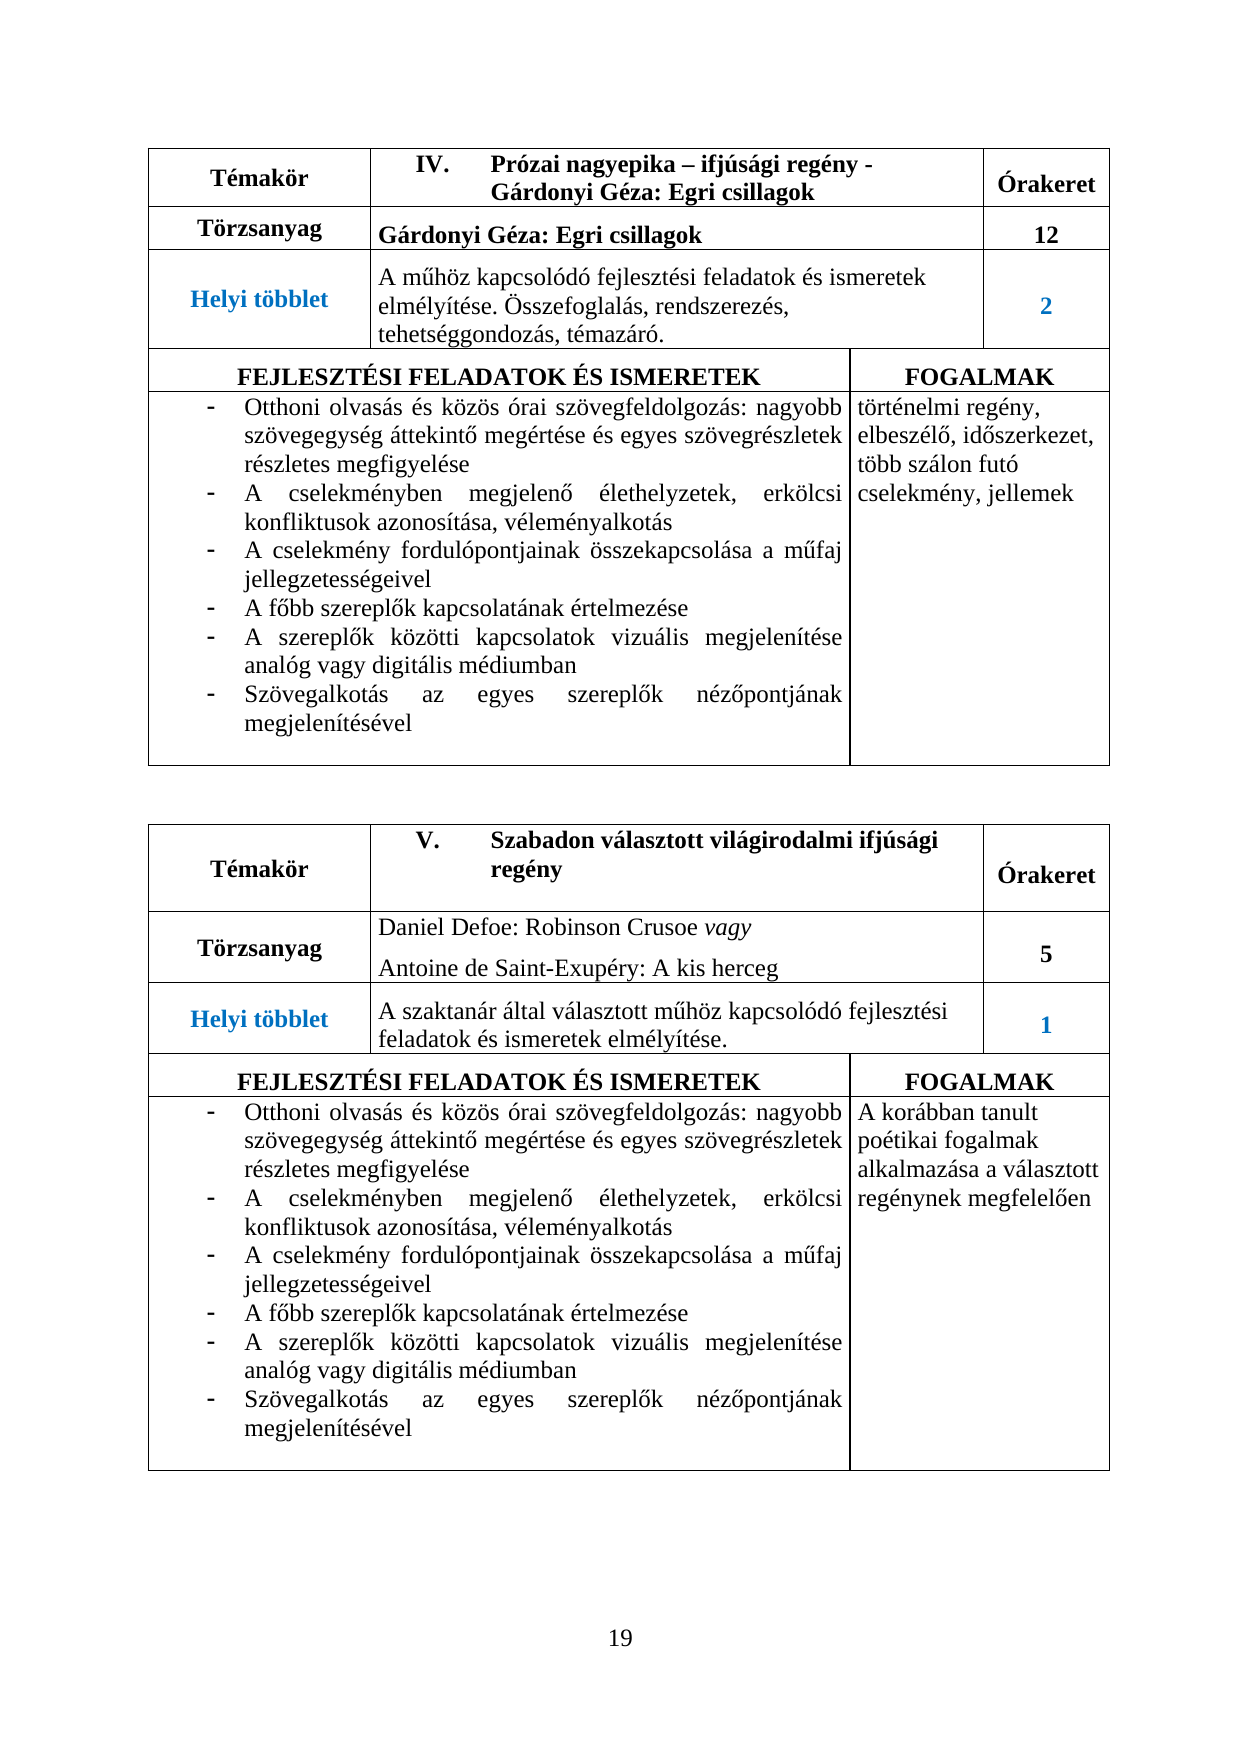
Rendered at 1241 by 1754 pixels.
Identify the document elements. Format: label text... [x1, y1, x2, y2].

table_header Prózai nagyepika – ifjúsági regény - Gárdonyi Géza: Egri csillagok [371, 149, 983, 206]
table_cell Helyi többlet [149, 983, 370, 1053]
table_cell 12 [984, 207, 1109, 248]
table_cell A korábban tanult poétikai fogalmak alkalmazása a választott regénynek megfelelően [851, 1097, 1109, 1470]
table_cell 2 [984, 250, 1109, 348]
table_cell 1 [984, 983, 1109, 1053]
table_cell Daniel Defoe: Robinson Crusoe vagy Antoine de Saint-Exupéry: A kis herceg [371, 912, 983, 982]
table_cell FOGALMAK [851, 1054, 1109, 1096]
table_cell A műhöz kapcsolódó fejlesztési feladatok és ismeretek elmélyítése. Összefoglalás, rendszerezés, tehetséggondozás, témazáró. [371, 250, 983, 348]
table_cell FOGALMAK [851, 349, 1109, 391]
table_header Szabadon választott világirodalmi ifjúsági regény [371, 825, 983, 911]
table_cell Helyi többlet [149, 250, 370, 348]
table_cell Törzsanyag [149, 912, 370, 982]
table_cell történelmi regény, elbeszélő, időszerkezet, több szálon futó cselekmény, jellemek [851, 392, 1109, 765]
table_cell Otthoni olvasás és közös órai szövegfeldolgozás: nagyobb szövegegység áttekintő megértése és egyes szövegrészletek részletes megfigyelése A cselekményben megjelenő élethelyzetek, erkölcsi konfliktusok azonosítása, véleményalkotás A cselekmény fordulópontjainak összekapcsolása a műfaj jellegzetességeivel A főbb szereplők kapcsolatának értelmezése A szereplők közötti kapcsolatok vizuális megjelenítése analóg vagy digitális médiumban Szövegalkotás az egyes szereplők nézőpontjának megjelenítésével [149, 1097, 849, 1470]
table_header Témakör [149, 825, 370, 911]
table_header Órakeret [984, 149, 1109, 206]
table_cell Törzsanyag [149, 207, 370, 248]
table_cell 5 [984, 912, 1109, 982]
table_cell Gárdonyi Géza: Egri csillagok [371, 207, 983, 248]
table_cell FEJLESZTÉSI FELADATOK ÉS ISMERETEK [149, 1054, 849, 1096]
table_cell A szaktanár által választott műhöz kapcsolódó fejlesztési feladatok és ismeretek elmélyítése. [371, 983, 983, 1053]
table_cell FEJLESZTÉSI FELADATOK ÉS ISMERETEK [149, 349, 849, 391]
table_header Témakör [149, 149, 370, 206]
table_header Órakeret [984, 825, 1109, 911]
table_cell Otthoni olvasás és közös órai szövegfeldolgozás: nagyobb szövegegység áttekintő megértése és egyes szövegrészletek részletes megfigyelése A cselekményben megjelenő élethelyzetek, erkölcsi konfliktusok azonosítása, véleményalkotás A cselekmény fordulópontjainak összekapcsolása a műfaj jellegzetességeivel A főbb szereplők kapcsolatának értelmezése A szereplők közötti kapcsolatok vizuális megjelenítése analóg vagy digitális médiumban Szövegalkotás az egyes szereplők nézőpontjának megjelenítésével [149, 392, 849, 765]
